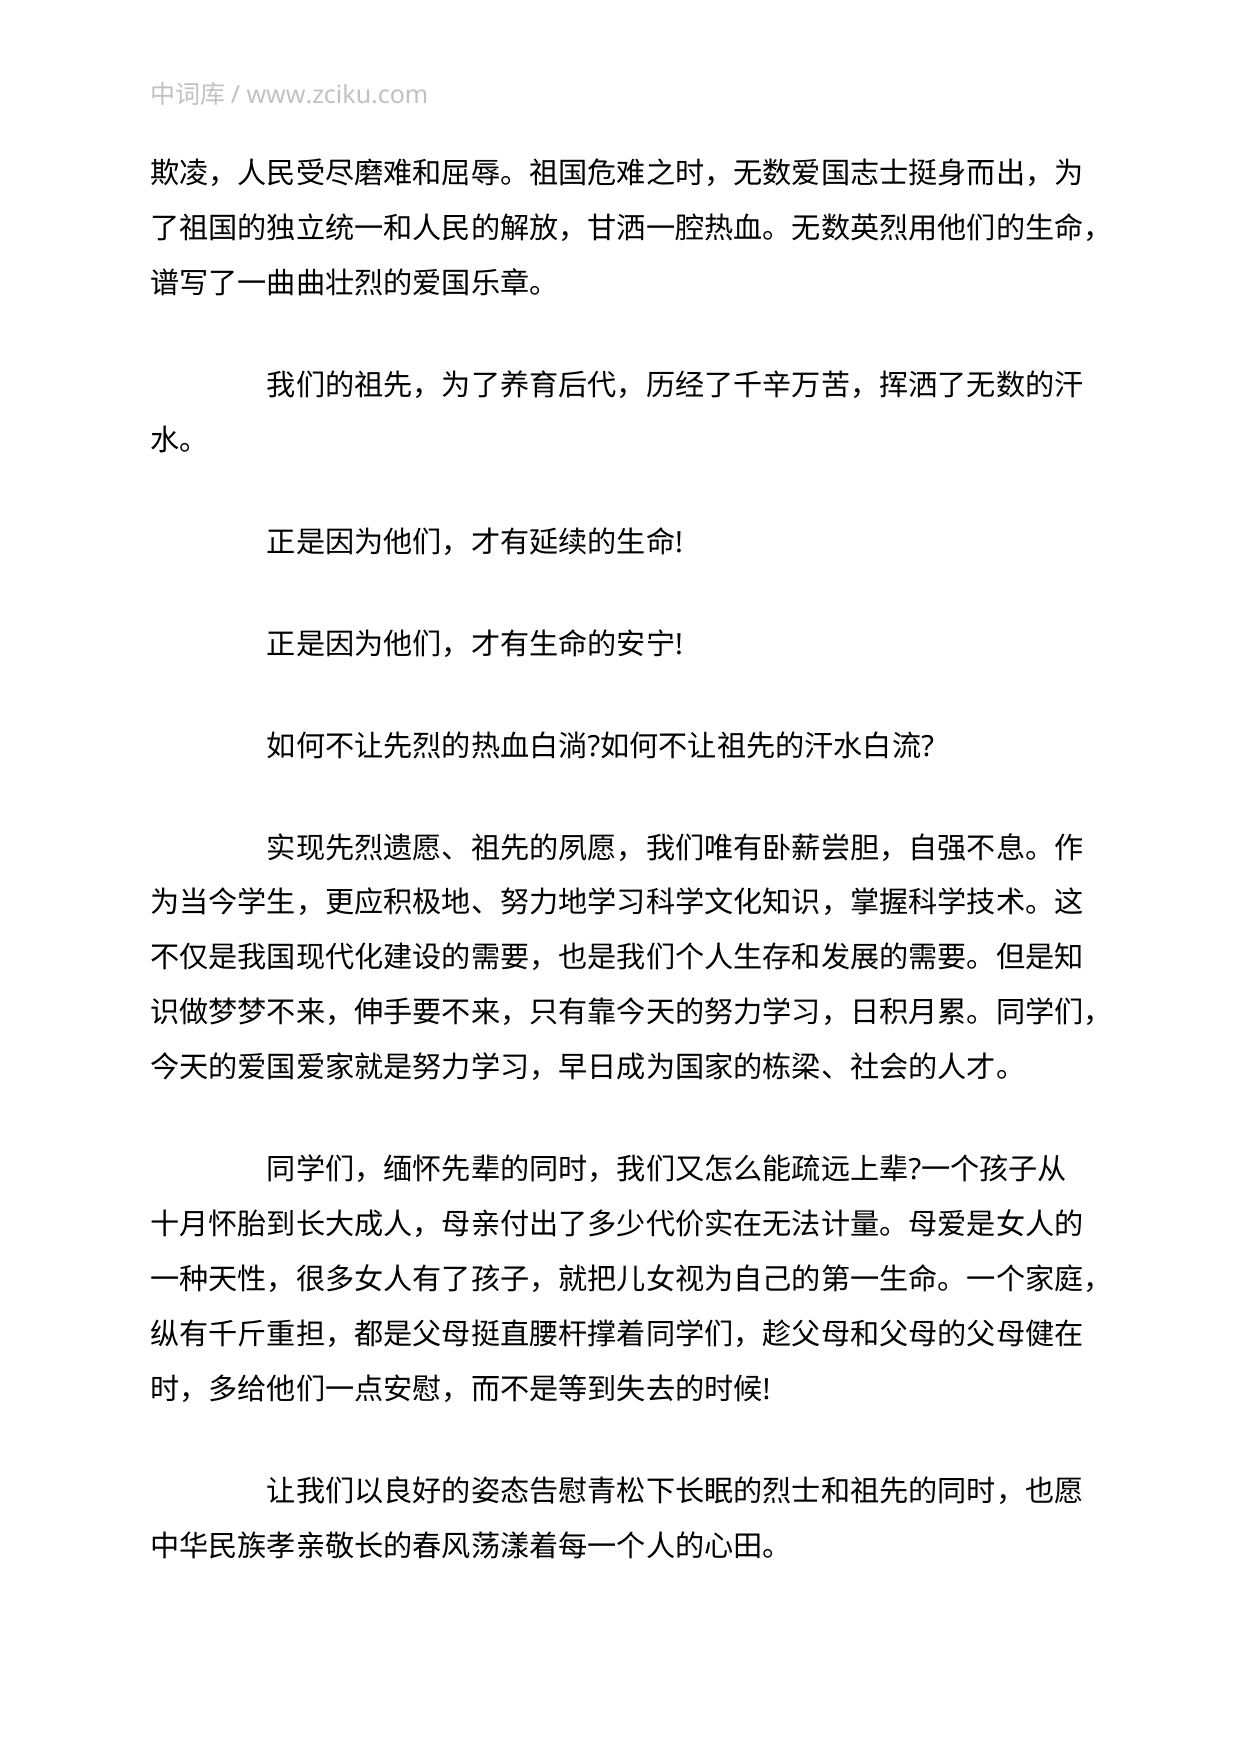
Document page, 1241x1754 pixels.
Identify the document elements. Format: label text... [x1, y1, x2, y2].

text 如何不让先烈的热血白淌?如何不让祖先的汗水白流? [150, 722, 1090, 764]
text 正是因为他们，才有生命的安宁! [150, 620, 1090, 663]
text 让我们以良好的姿态告慰青松下长眠的烈士和祖先的同时，也愿中华民族孝亲敬长的春风荡漾着每一个人的心田。 [150, 1467, 1090, 1564]
text 同学们，缅怀先辈的同时，我们又怎么能疏远上辈?一个孩子从十月怀胎到长大成人，母亲付出了多少代价实在无法计量。母爱是女人的一种天性，很多女人有了孩子，就把儿女视为自己的第一生命。一个家庭，纵有千斤重担，都是父母挺直腰杆撑着同学们，趁父母和父母的父母健在时，多给他们一点安慰，而不是等到失去的时候! [150, 1146, 1090, 1408]
text 实现先烈遗愿、祖先的夙愿，我们唯有卧薪尝胆，自强不息。作为当今学生，更应积极地、努力地学习科学文化知识，掌握科学技术。这不仅是我国现代化建设的需要，也是我们个人生存和发展的需要。但是知识做梦梦不来，伸手要不来，只有靠今天的努力学习，日积月累。同学们，今天的爱国爱家就是努力学习，早日成为国家的栋梁、社会的人才。 [150, 824, 1090, 1086]
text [150, 150, 1090, 302]
text 我们的祖先，为了养育后代，历经了千辛万苦，挥洒了无数的汗水。 [150, 362, 1090, 459]
text 正是因为他们，才有延续的生命! [150, 518, 1090, 561]
